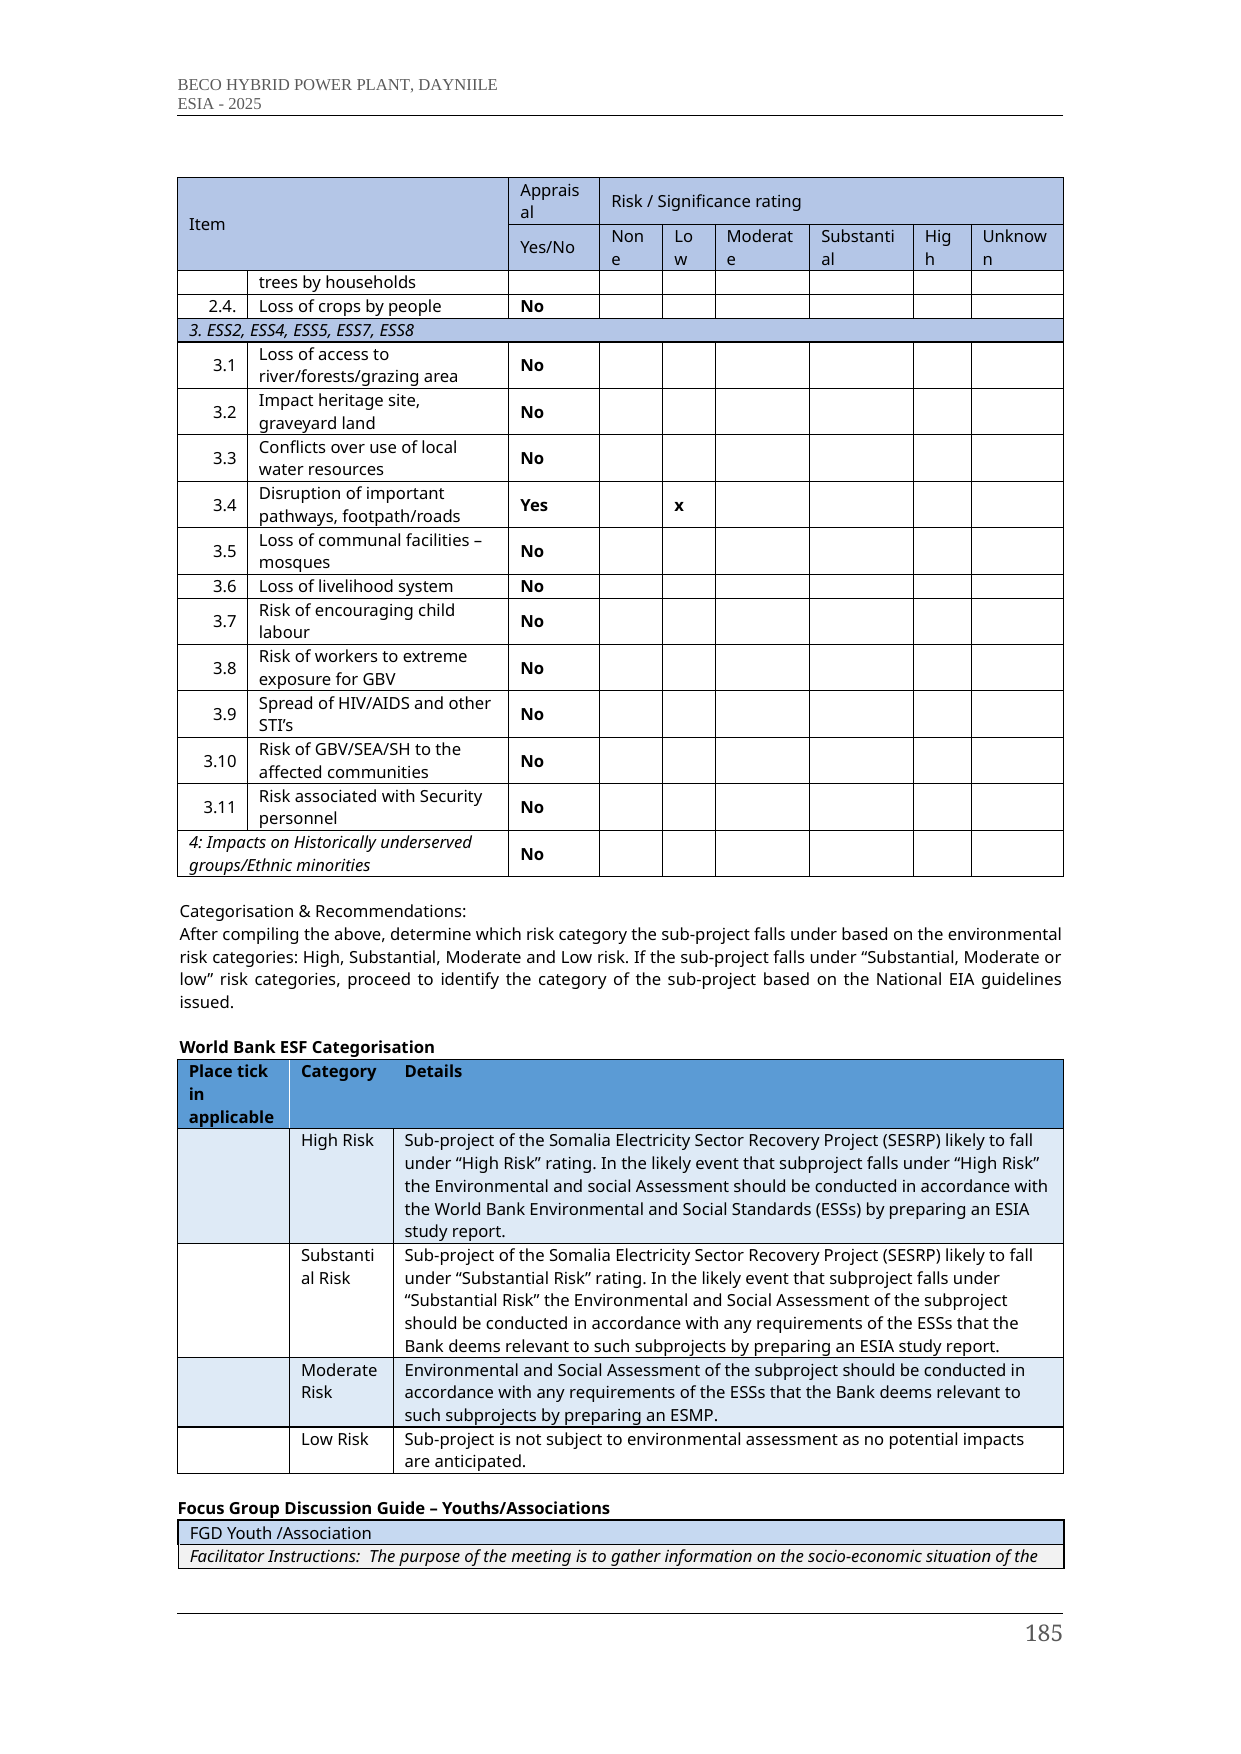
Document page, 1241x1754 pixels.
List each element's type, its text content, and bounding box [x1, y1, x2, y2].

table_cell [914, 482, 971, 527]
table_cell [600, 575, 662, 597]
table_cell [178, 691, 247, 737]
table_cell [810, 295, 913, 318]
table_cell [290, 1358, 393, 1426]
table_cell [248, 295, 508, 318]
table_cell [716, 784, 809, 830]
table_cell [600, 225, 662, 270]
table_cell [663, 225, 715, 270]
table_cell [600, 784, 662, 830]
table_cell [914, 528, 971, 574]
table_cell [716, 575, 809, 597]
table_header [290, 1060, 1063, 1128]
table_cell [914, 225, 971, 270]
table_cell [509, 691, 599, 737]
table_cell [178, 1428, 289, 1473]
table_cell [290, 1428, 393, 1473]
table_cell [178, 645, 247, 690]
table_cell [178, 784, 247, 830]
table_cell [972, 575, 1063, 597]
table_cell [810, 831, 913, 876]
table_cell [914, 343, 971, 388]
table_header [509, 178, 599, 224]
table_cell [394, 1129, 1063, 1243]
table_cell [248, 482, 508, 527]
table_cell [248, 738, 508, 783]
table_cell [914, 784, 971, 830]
text After compiling the above, determine which risk category the sub-project falls under based on the environmental risk categories: High, Substantial, Moderate and Low risk. If the sub-project falls under “Substantial, Moderate or low” risk categories, proceed to identify the category of the sub-project based on the National EIA guidelines issued. [179, 923, 1063, 1013]
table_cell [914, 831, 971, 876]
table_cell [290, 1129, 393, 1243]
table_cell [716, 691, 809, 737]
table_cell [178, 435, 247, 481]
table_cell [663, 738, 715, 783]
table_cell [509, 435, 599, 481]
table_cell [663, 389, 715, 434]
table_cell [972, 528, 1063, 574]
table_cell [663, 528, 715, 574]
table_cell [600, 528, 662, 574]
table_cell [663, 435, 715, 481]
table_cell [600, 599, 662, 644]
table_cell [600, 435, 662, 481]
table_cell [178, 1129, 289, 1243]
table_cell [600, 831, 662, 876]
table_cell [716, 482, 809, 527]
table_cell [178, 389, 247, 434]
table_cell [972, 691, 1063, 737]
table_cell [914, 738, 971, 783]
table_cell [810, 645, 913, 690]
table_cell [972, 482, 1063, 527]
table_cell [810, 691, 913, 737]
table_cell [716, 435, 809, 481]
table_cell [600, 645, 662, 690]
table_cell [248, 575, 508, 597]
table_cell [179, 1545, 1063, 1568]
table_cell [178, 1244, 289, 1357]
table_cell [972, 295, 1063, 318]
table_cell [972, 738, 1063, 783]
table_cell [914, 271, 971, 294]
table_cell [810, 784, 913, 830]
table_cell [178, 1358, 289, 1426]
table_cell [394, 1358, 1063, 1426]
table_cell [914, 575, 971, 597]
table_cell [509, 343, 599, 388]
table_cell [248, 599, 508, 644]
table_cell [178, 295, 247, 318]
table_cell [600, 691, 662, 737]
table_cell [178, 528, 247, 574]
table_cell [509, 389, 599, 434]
text Focus Group Discussion Guide – Youths/Associations [177, 1497, 1063, 1519]
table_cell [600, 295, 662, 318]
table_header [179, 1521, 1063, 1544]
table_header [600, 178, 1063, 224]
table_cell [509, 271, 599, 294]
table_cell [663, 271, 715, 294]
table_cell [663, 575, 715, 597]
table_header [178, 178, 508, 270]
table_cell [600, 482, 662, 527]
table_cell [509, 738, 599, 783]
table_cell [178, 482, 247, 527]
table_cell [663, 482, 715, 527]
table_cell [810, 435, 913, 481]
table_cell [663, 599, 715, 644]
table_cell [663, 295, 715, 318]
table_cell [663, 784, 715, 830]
text Categorisation & Recommendations: [179, 900, 1063, 923]
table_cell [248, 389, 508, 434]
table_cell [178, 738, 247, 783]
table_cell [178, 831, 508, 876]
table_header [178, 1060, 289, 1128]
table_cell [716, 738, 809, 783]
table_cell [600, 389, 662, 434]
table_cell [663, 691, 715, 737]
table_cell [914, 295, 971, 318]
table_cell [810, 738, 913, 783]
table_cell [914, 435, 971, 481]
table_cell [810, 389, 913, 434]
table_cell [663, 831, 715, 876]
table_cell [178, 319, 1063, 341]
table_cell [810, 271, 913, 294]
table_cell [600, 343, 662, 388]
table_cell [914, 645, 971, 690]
text World Bank ESF Categorisation [179, 1036, 1063, 1059]
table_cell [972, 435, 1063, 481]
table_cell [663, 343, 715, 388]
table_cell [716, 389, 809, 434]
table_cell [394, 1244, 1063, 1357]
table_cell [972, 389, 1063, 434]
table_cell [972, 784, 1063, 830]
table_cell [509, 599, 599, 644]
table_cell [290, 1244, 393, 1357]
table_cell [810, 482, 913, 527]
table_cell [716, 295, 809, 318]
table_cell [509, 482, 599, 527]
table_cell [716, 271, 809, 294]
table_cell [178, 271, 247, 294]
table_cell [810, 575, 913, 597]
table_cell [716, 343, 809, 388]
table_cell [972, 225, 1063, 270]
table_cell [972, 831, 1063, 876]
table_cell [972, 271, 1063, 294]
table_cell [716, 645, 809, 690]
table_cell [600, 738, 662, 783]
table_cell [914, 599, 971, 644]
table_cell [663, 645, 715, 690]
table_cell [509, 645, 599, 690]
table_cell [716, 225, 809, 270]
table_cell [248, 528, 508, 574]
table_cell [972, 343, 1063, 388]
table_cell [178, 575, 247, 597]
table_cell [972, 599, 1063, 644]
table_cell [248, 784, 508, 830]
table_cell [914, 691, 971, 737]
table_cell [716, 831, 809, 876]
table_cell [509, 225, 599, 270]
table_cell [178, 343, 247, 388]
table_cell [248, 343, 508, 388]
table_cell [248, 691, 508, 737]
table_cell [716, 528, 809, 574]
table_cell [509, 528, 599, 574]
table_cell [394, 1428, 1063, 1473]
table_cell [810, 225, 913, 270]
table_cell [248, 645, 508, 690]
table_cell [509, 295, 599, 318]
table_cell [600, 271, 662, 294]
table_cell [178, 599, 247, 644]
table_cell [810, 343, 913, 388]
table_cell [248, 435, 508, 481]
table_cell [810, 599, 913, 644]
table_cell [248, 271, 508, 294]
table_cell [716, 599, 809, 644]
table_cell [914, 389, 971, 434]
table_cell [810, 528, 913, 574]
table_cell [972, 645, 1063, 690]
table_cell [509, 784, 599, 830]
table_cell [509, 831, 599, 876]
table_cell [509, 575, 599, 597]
